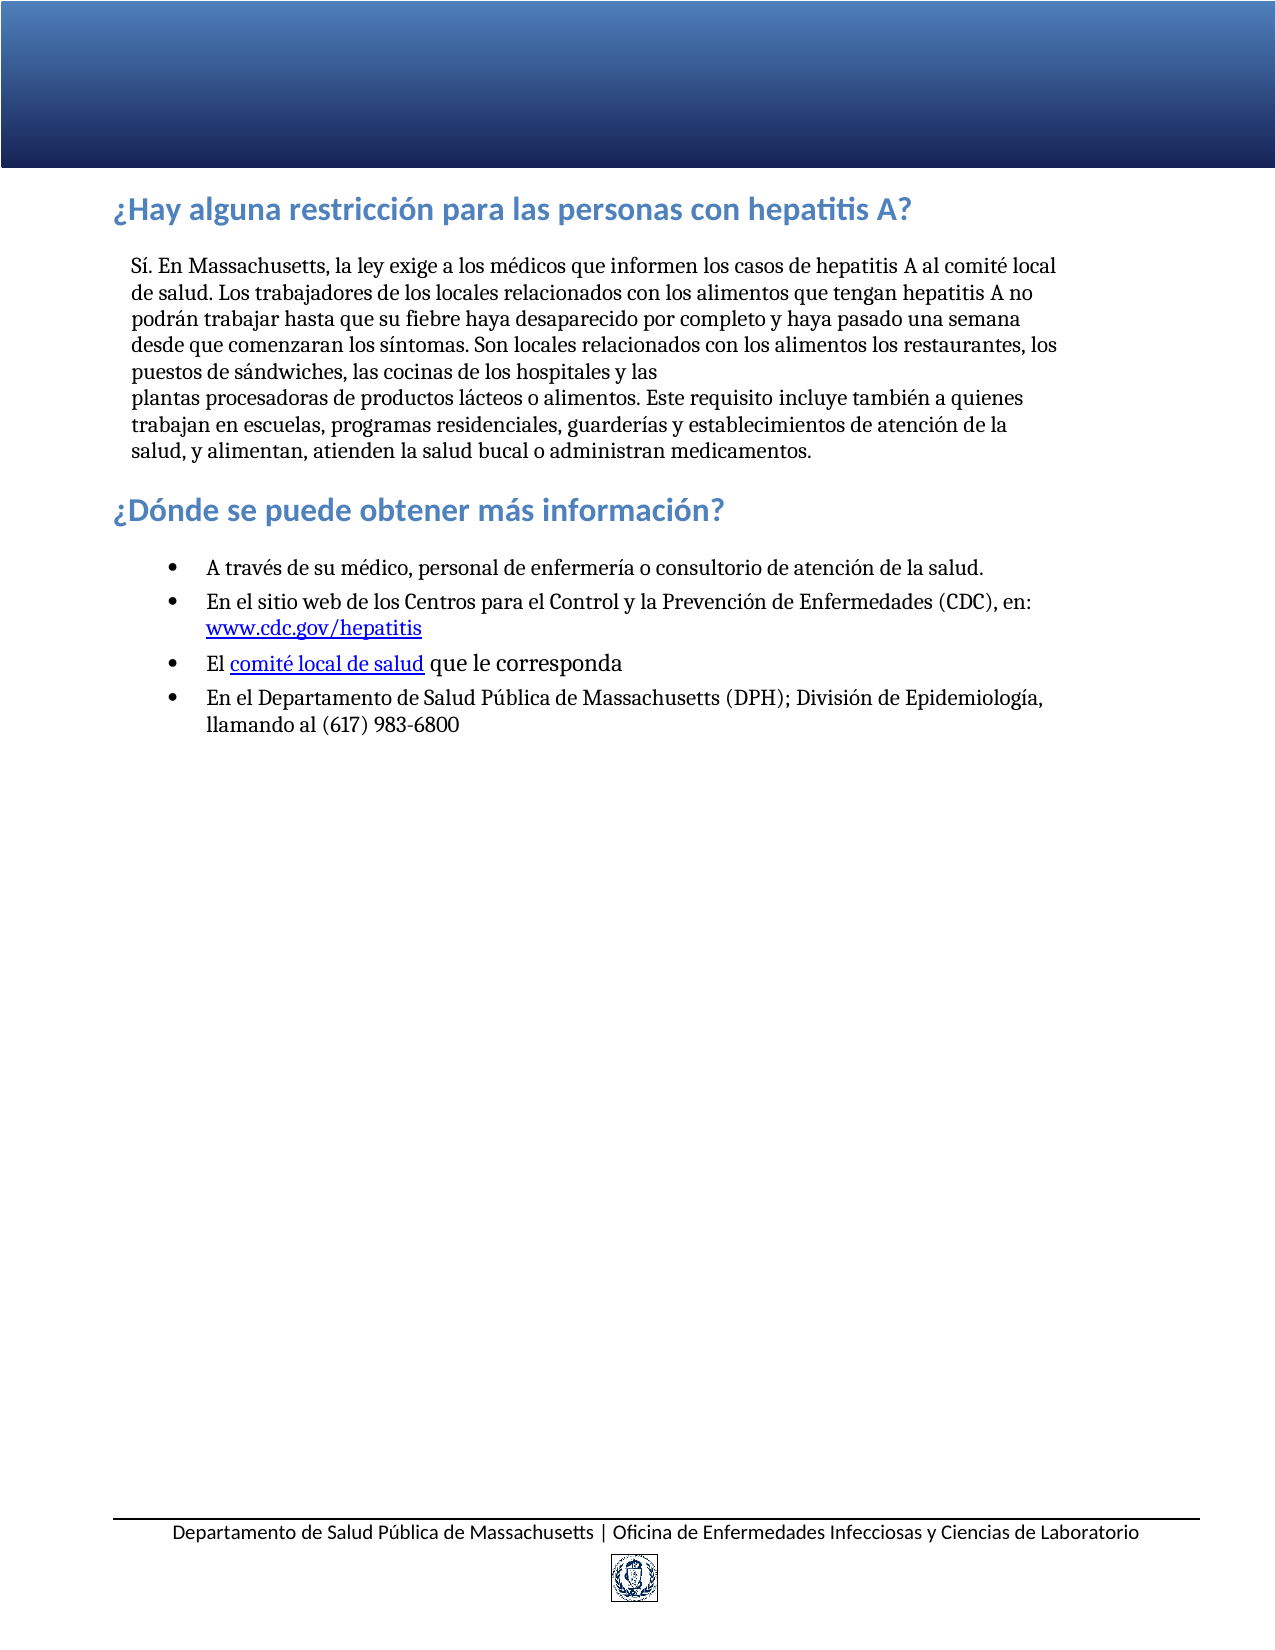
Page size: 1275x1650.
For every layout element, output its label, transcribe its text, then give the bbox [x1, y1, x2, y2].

picture [612, 1555, 657, 1601]
list A través de su médico, personal de enfermería o consultorio de atención de la salud. [169, 555, 1106, 581]
list El comité local de salud que le corresponda [169, 649, 1106, 678]
list En el sitio web de los Centros para el Control y la Prevención de Enfermedades (CDC), en: www.cdc.gov/hepatitis [169, 589, 1106, 641]
text Sí. En Massachusetts, la ley exige a los médicos que informen los casos de hepatitis A al comité local de salud. Los trabajadores de los locales relacionados con los alimentos que tengan hepatitis A no podrán trabajar hasta que su fiebre haya desaparecido por completo y haya pasado una semana desde que comenzaran los síntomas. Son locales relacionados con los alimentos los restaurantes, los puestos de sándwiches, las cocinas de los hospitales y las plantas procesadoras de productos lácteos o alimentos. Este requisito incluye también a quienes trabajan en escuelas, programas residenciales, guarderías y establecimientos de atención de la salud, y alimentan, atienden la salud bucal o administran medicamentos. [131, 253, 1067, 464]
text ¿Dónde se puede obtener más información? [112, 489, 1143, 530]
text ¿Hay alguna restricción para las personas con hepatitis A? [112, 187, 1143, 228]
list En el Departamento de Salud Pública de Massachusetts (DPH); División de Epidemiología, llamando al (617) 983-6800 [169, 685, 1106, 738]
